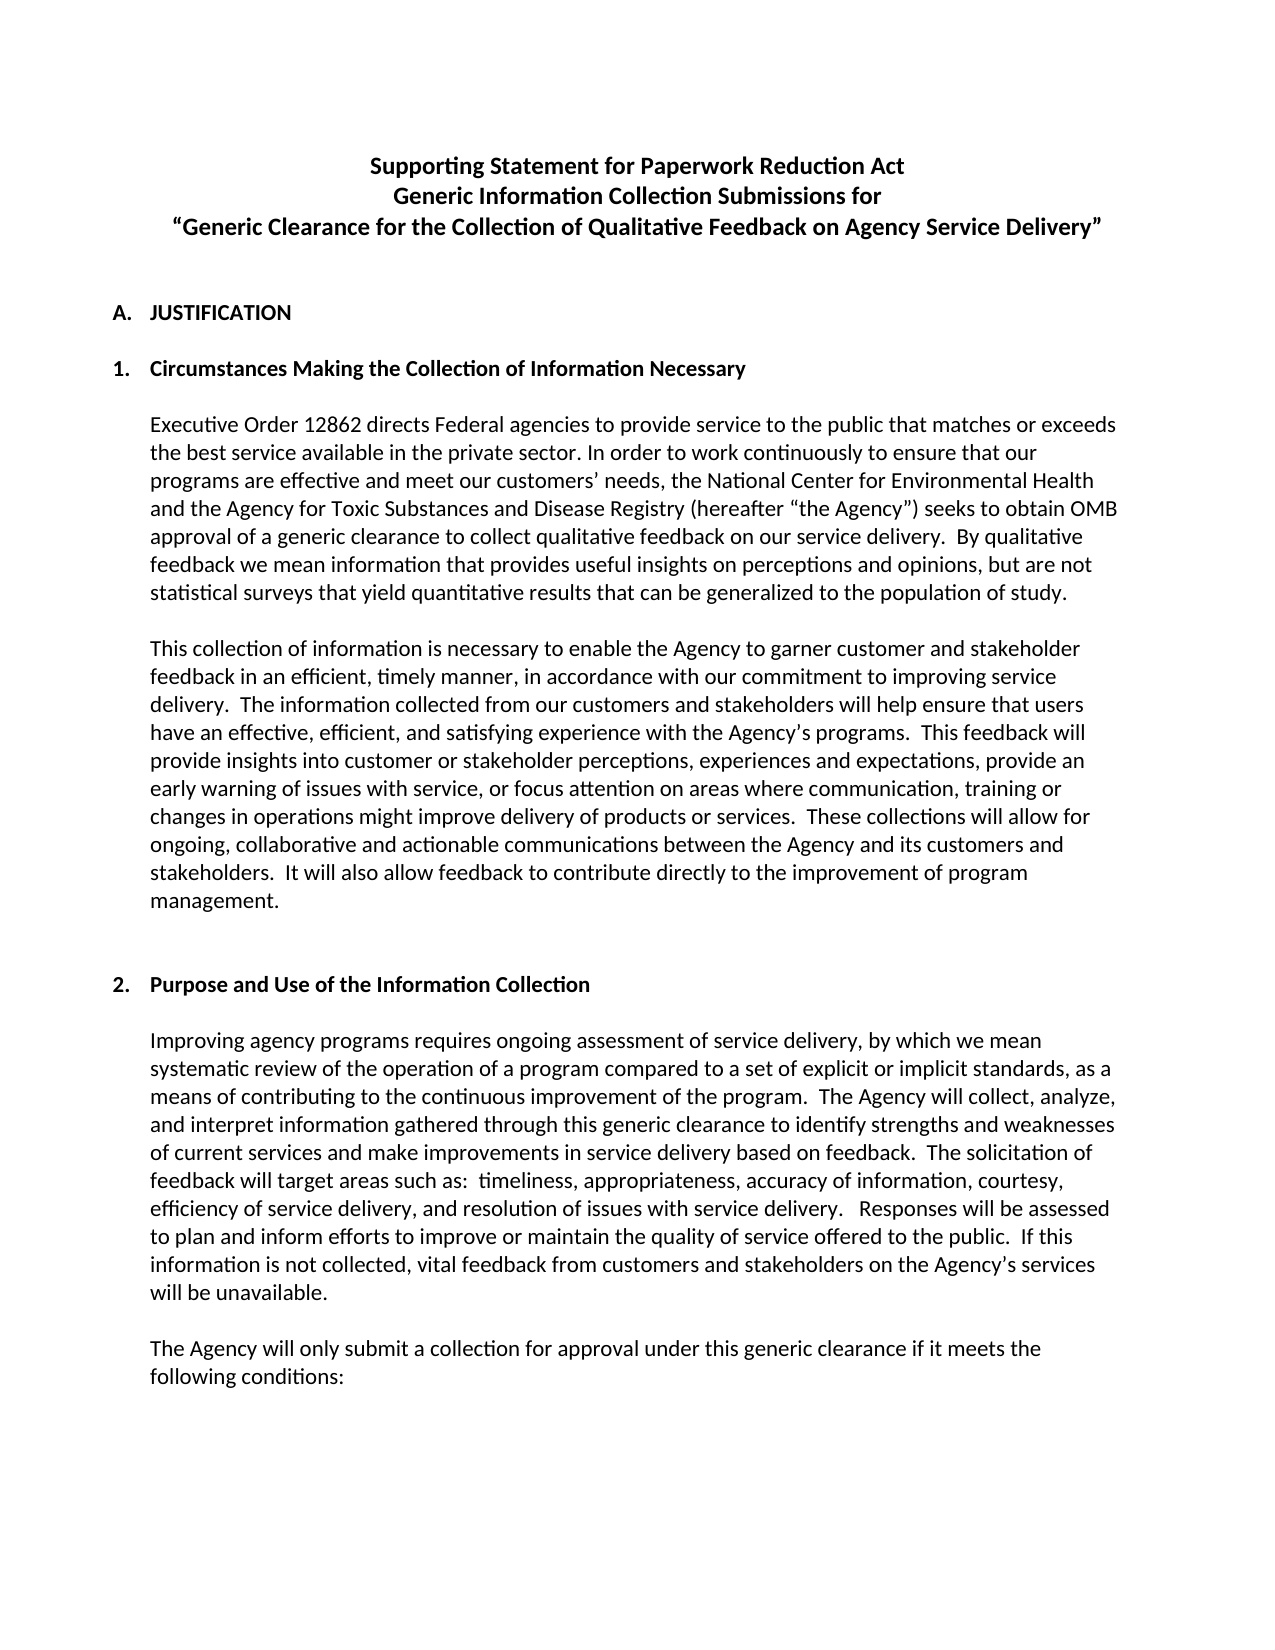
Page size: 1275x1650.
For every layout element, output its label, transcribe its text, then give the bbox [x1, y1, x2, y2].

text Generic Information Collection Submissions for [150, 181, 1125, 211]
text Executive Order 12862 directs Federal agencies to provide service to the public that matches or exceeds the best service available in the private sector. In order to work continuously to ensure that our programs are effective and meet our customers’ needs, the National Center for Environmental Health and the Agency for Toxic Substances and Disease Registry (hereafter “the Agency”) seeks to obtain OMB approval of a generic clearance to collect qualitative feedback on our service delivery. By qualitative feedback we mean information that provides useful insights on perceptions and opinions, but are not statistical surveys that yield quantitative results that can be generalized to the population of study. [150, 410, 1125, 606]
list JUSTIFICATION [112, 298, 1125, 326]
text This collection of information is necessary to enable the Agency to garner customer and stakeholder feedback in an efficient, timely manner, in accordance with our commitment to improving service delivery. The information collected from our customers and stakeholders will help ensure that users have an effective, efficient, and satisfying experience with the Agency’s programs. This feedback will provide insights into customer or stakeholder perceptions, experiences and expectations, provide an early warning of issues with service, or focus attention on areas where communication, training or changes in operations might improve delivery of products or services. These collections will allow for ongoing, collaborative and actionable communications between the Agency and its customers and stakeholders. It will also allow feedback to contribute directly to the improvement of program management. [150, 634, 1125, 914]
text Improving agency programs requires ongoing assessment of service delivery, by which we mean systematic review of the operation of a program compared to a set of explicit or implicit standards, as a means of contributing to the continuous improvement of the program. The Agency will collect, analyze, and interpret information gathered through this generic clearance to identify strengths and weaknesses of current services and make improvements in service delivery based on feedback. The solicitation of feedback will target areas such as: timeliness, appropriateness, accuracy of information, courtesy, efficiency of service delivery, and resolution of issues with service delivery. Responses will be assessed to plan and inform efforts to improve or maintain the quality of service offered to the public. If this information is not collected, vital feedback from customers and stakeholders on the Agency’s services will be unavailable. [150, 1026, 1125, 1306]
text “Generic Clearance for the Collection of Qualitative Feedback on Agency Service Delivery” [150, 211, 1125, 242]
list Purpose and Use of the Information Collection [112, 970, 1125, 998]
text The Agency will only submit a collection for approval under this generic clearance if it meets the following conditions: [150, 1334, 1125, 1390]
text Supporting Statement for Paperwork Reduction Act [150, 150, 1125, 181]
list Circumstances Making the Collection of Information Necessary [112, 354, 1125, 382]
